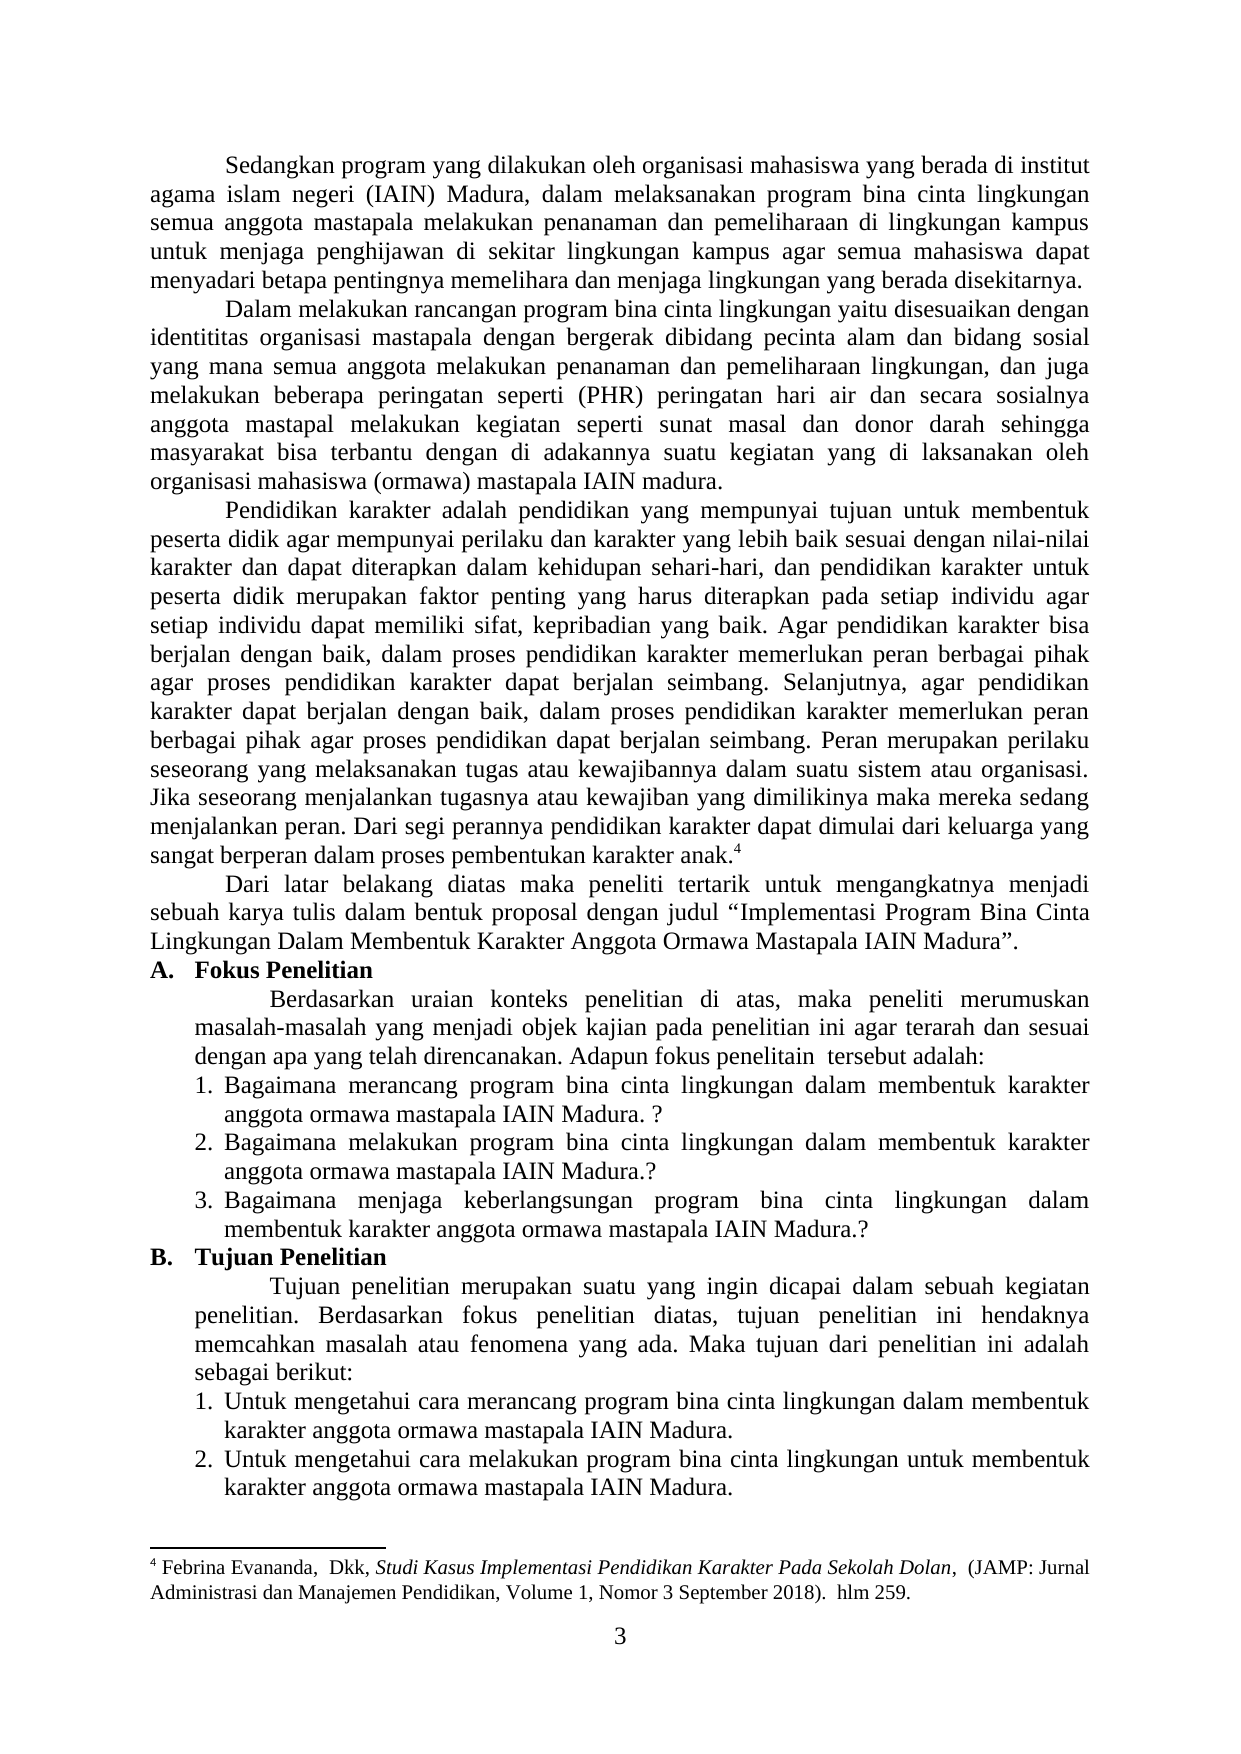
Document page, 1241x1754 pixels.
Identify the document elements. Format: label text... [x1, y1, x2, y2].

list Fokus Penelitian [150, 955, 1090, 984]
text Dalam melakukan rancangan program bina cinta lingkungan yaitu disesuaikan dengan identititas organisasi mastapala dengan bergerak dibidang pecinta alam dan bidang sosial yang mana semua anggota melakukan penanaman dan pemeliharaan lingkungan, dan juga melakukan beberapa peringatan seperti (PHR) peringatan hari air dan secara sosialnya anggota mastapal melakukan kegiatan seperti sunat masal dan donor darah sehingga masyarakat bisa terbantu dengan di adakannya suatu kegiatan yang di laksanakan oleh organisasi mahasiswa (ormawa) mastapala IAIN madura. [150, 294, 1090, 495]
text Sedangkan program yang dilakukan oleh organisasi mahasiswa yang berada di institut agama islam negeri (IAIN) Madura, dalam melaksanakan program bina cinta lingkungan semua anggota mastapala melakukan penanaman dan pemeliharaan di lingkungan kampus untuk menjaga penghijawan di sekitar lingkungan kampus agar semua mahasiswa dapat menyadari betapa pentingnya memelihara dan menjaga lingkungan yang berada disekitarnya. [150, 150, 1090, 294]
list Untuk mengetahui cara melakukan program bina cinta lingkungan untuk membentuk karakter anggota ormawa mastapala IAIN Madura. [194, 1444, 1090, 1501]
list Tujuan penelitian merupakan suatu yang ingin dicapai dalam sebuah kegiatan penelitian. Berdasarkan fokus penelitian diatas, tujuan penelitian ini hendaknya memcahkan masalah atau fenomena yang ada. Maka tujuan dari penelitian ini adalah sebagai berikut: [194, 1271, 1090, 1386]
list Bagaimana melakukan program bina cinta lingkungan dalam membentuk karakter anggota ormawa mastapala IAIN Madura.? [194, 1127, 1090, 1185]
text Dari latar belakang diatas maka peneliti tertarik untuk mengangkatnya menjadi sebuah karya tulis dalam bentuk proposal dengan judul “Implementasi Program Bina Cinta Lingkungan Dalam Membentuk Karakter Anggota Ormawa Mastapala IAIN Madura”. [150, 869, 1090, 955]
list Bagaimana merancang program bina cinta lingkungan dalam membentuk karakter anggota ormawa mastapala IAIN Madura. ? [194, 1070, 1090, 1127]
list Bagaimana menjaga keberlangsungan program bina cinta lingkungan dalam membentuk karakter anggota ormawa mastapala IAIN Madura.? [194, 1185, 1090, 1242]
text Pendidikan karakter adalah pendidikan yang mempunyai tujuan untuk membentuk peserta didik agar mempunyai perilaku dan karakter yang lebih baik sesuai dengan nilai-nilai karakter dan dapat diterapkan dalam kehidupan sehari-hari, dan pendidikan karakter untuk peserta didik merupakan faktor penting yang harus diterapkan pada setiap individu agar setiap individu dapat memiliki sifat, kepribadian yang baik. Agar pendidikan karakter bisa berjalan dengan baik, dalam proses pendidikan karakter memerlukan peran berbagai pihak agar proses pendidikan karakter dapat berjalan seimbang. Selanjutnya, agar pendidikan karakter dapat berjalan dengan baik, dalam proses pendidikan karakter memerlukan peran berbagai pihak agar proses pendidikan dapat berjalan seimbang. Peran merupakan perilaku seseorang yang melaksanakan tugas atau kewajibannya dalam suatu sistem atau organisasi. Jika seseorang menjalankan tugasnya atau kewajiban yang dimilikinya maka mereka sedang menjalankan peran. Dari segi perannya pendidikan karakter dapat dimulai dari keluarga yang sangat berperan dalam proses pembentukan karakter anak. [150, 495, 1090, 869]
list Tujuan Penelitian [150, 1242, 1090, 1271]
list Untuk mengetahui cara merancang program bina cinta lingkungan dalam membentuk karakter anggota ormawa mastapala IAIN Madura. [194, 1386, 1090, 1444]
list Berdasarkan uraian konteks penelitian di atas, maka peneliti merumuskan masalah-masalah yang menjadi objek kajian pada penelitian ini agar terarah dan sesuai dengan apa yang telah direncanakan. Adapun fokus penelitain tersebut adalah: [194, 984, 1090, 1070]
